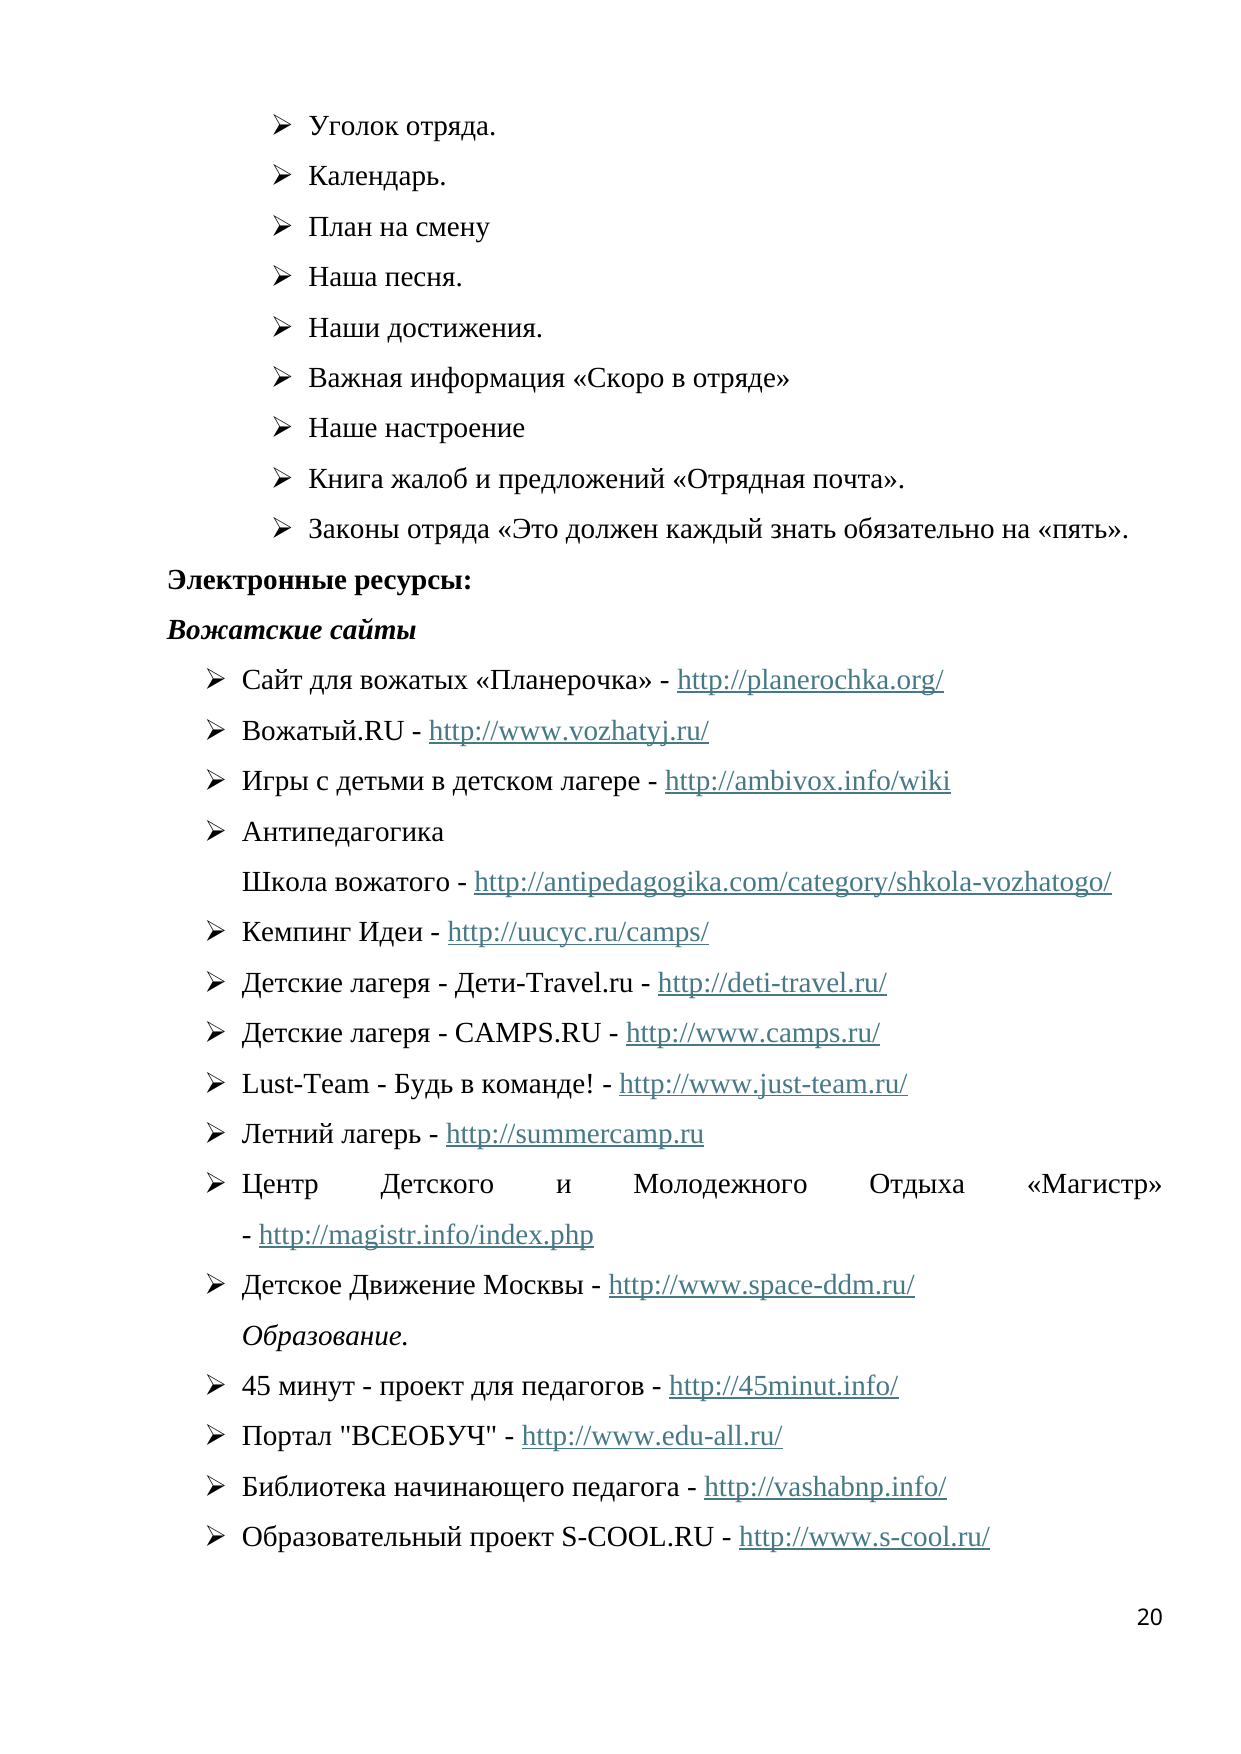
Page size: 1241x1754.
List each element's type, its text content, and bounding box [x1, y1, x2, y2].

list Игры с детьми в детском лагере - http://ambivox.info/wiki [204, 763, 1163, 797]
list 45 минут - проект для педагогов - http://45minut.info/ [204, 1368, 1163, 1402]
list Lust-Тeam - Будь в команде! - http://www.just-team.ru/ [204, 1066, 1163, 1099]
list Детские лагеря - CAMPS.RU - http://www.camps.ru/ [204, 1015, 1163, 1049]
list Детские лагеря - Дети-Travel.ru - http://deti-travel.ru/ [204, 965, 1163, 998]
list Сайт для вожатых «Планерочка» - http://planerochka.org/ [204, 662, 1163, 696]
list Летний лагерь - http://summercamp.ru [204, 1116, 1163, 1150]
list Вожатый.RU - http://www.vozhatyj.ru/ [204, 713, 1163, 747]
list Наши достижения. [271, 310, 1163, 343]
list Кемпинг Идеи - http://uucyc.ru/camps/ [204, 914, 1163, 948]
text Вожатские сайты [167, 612, 1163, 646]
list План на смену [271, 209, 1163, 243]
list Образовательный проект S-COOL.RU - http://www.s-cool.ru/ [204, 1519, 1163, 1553]
list Библиотека начинающего педагога - http://vashabnp.info/ [204, 1469, 1163, 1502]
list Антипедагогика [204, 814, 1163, 847]
list Наше настроение [271, 411, 1163, 444]
list Книга жалоб и предложений «Отрядная почта». [271, 461, 1163, 495]
list Законы отряда «Это должен каждый знать обязательно на «пять». [271, 511, 1163, 545]
list Портал "ВСЕОБУЧ" - http://www.edu-all.ru/ [204, 1418, 1163, 1452]
list Важная информация «Скоро в отряде» [271, 360, 1163, 394]
list Детское Движение Москвы - http://www.space-ddm.ru/ [204, 1267, 1163, 1301]
text Электронные ресурсы: [167, 562, 1163, 595]
list Школа вожатого - http://antipedagogika.com/category/shkola-vozhatogo/ [242, 864, 1163, 898]
list Образование. [242, 1318, 1163, 1351]
list Наша песня. [271, 259, 1163, 293]
list Центр Детского и Молодежного Отдыха «Магистр» - http://magistr.info/index.php [204, 1167, 1163, 1251]
list Календарь. [271, 158, 1163, 192]
list Уголок отряда. [271, 108, 1163, 142]
